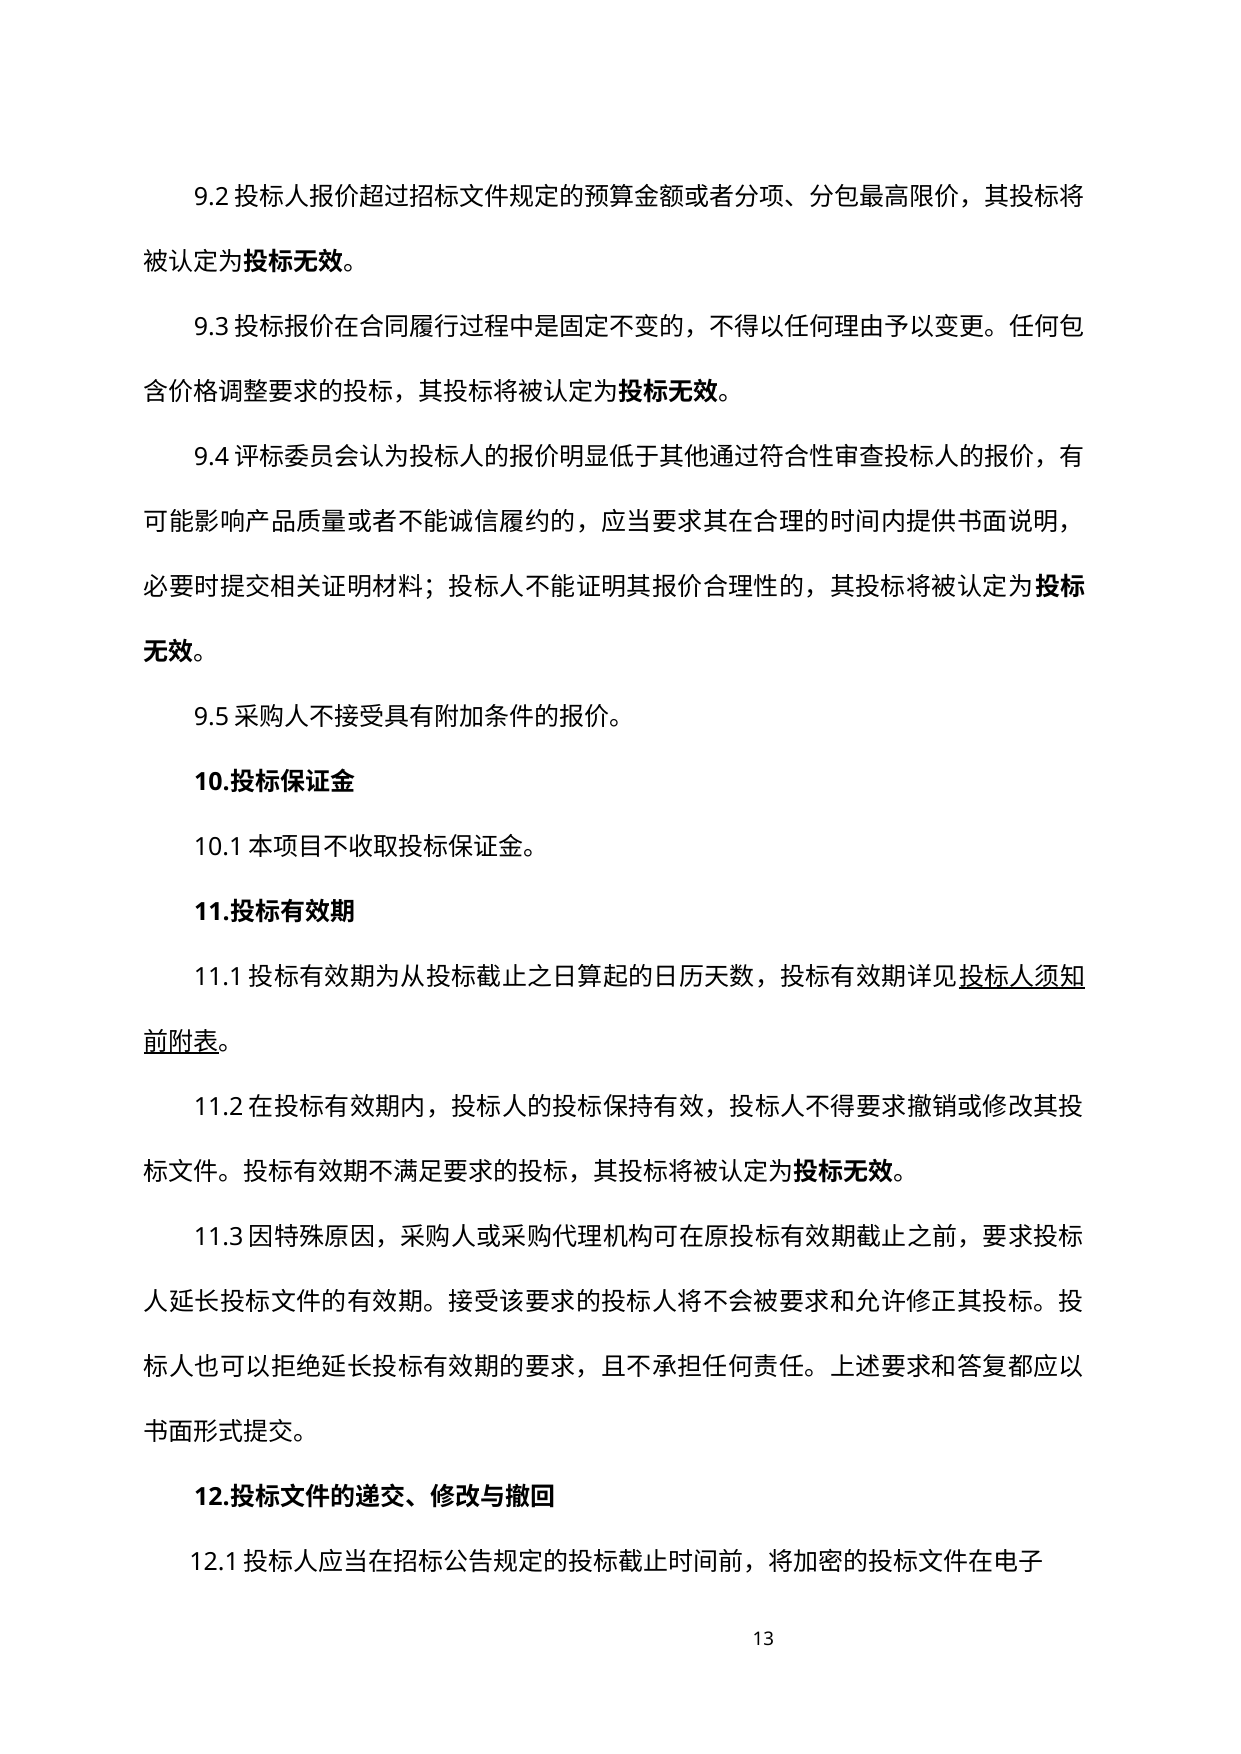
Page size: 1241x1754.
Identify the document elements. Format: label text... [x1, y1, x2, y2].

text 9.5采购人不接受具有附加条件的报价。 [144, 682, 1085, 747]
text 11.投标有效期 [144, 877, 1085, 942]
text 11.1投标有效期为从投标截止之日算起的日历天数，投标有效期详见投标人须知前附表。 [144, 942, 1085, 1072]
text 11.3因特殊原因，采购人或采购代理机构可在原投标有效期截止之前，要求投标人延长投标文件的有效期。接受该要求的投标人将不会被要求和允许修正其投标。投标人也可以拒绝延长投标有效期的要求，且不承担任何责任。上述要求和答复都应以书面形式提交。 [144, 1202, 1085, 1462]
text 9.4评标委员会认为投标人的报价明显低于其他通过符合性审查投标人的报价，有可能影响产品质量或者不能诚信履约的，应当要求其在合理的时间内提供书面说明，必要时提交相关证明材料；投标人不能证明其报价合理性的，其投标将被认定为投标无效。 [144, 422, 1085, 682]
text 9.2投标人报价超过招标文件规定的预算金额或者分项、分包最高限价，其投标将被认定为投标无效。 [144, 162, 1085, 292]
text 10.投标保证金 [144, 747, 1085, 812]
text 9.3投标报价在合同履行过程中是固定不变的，不得以任何理由予以变更。任何包含价格调整要求的投标，其投标将被认定为投标无效。 [144, 292, 1085, 422]
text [144, 1527, 1053, 1592]
text 11.2在投标有效期内，投标人的投标保持有效，投标人不得要求撤销或修改其投标文件。投标有效期不满足要求的投标，其投标将被认定为投标无效。 [144, 1072, 1085, 1202]
text 10.1本项目不收取投标保证金。 [144, 812, 1085, 877]
text 12.投标文件的递交、修改与撤回 [144, 1462, 1085, 1527]
